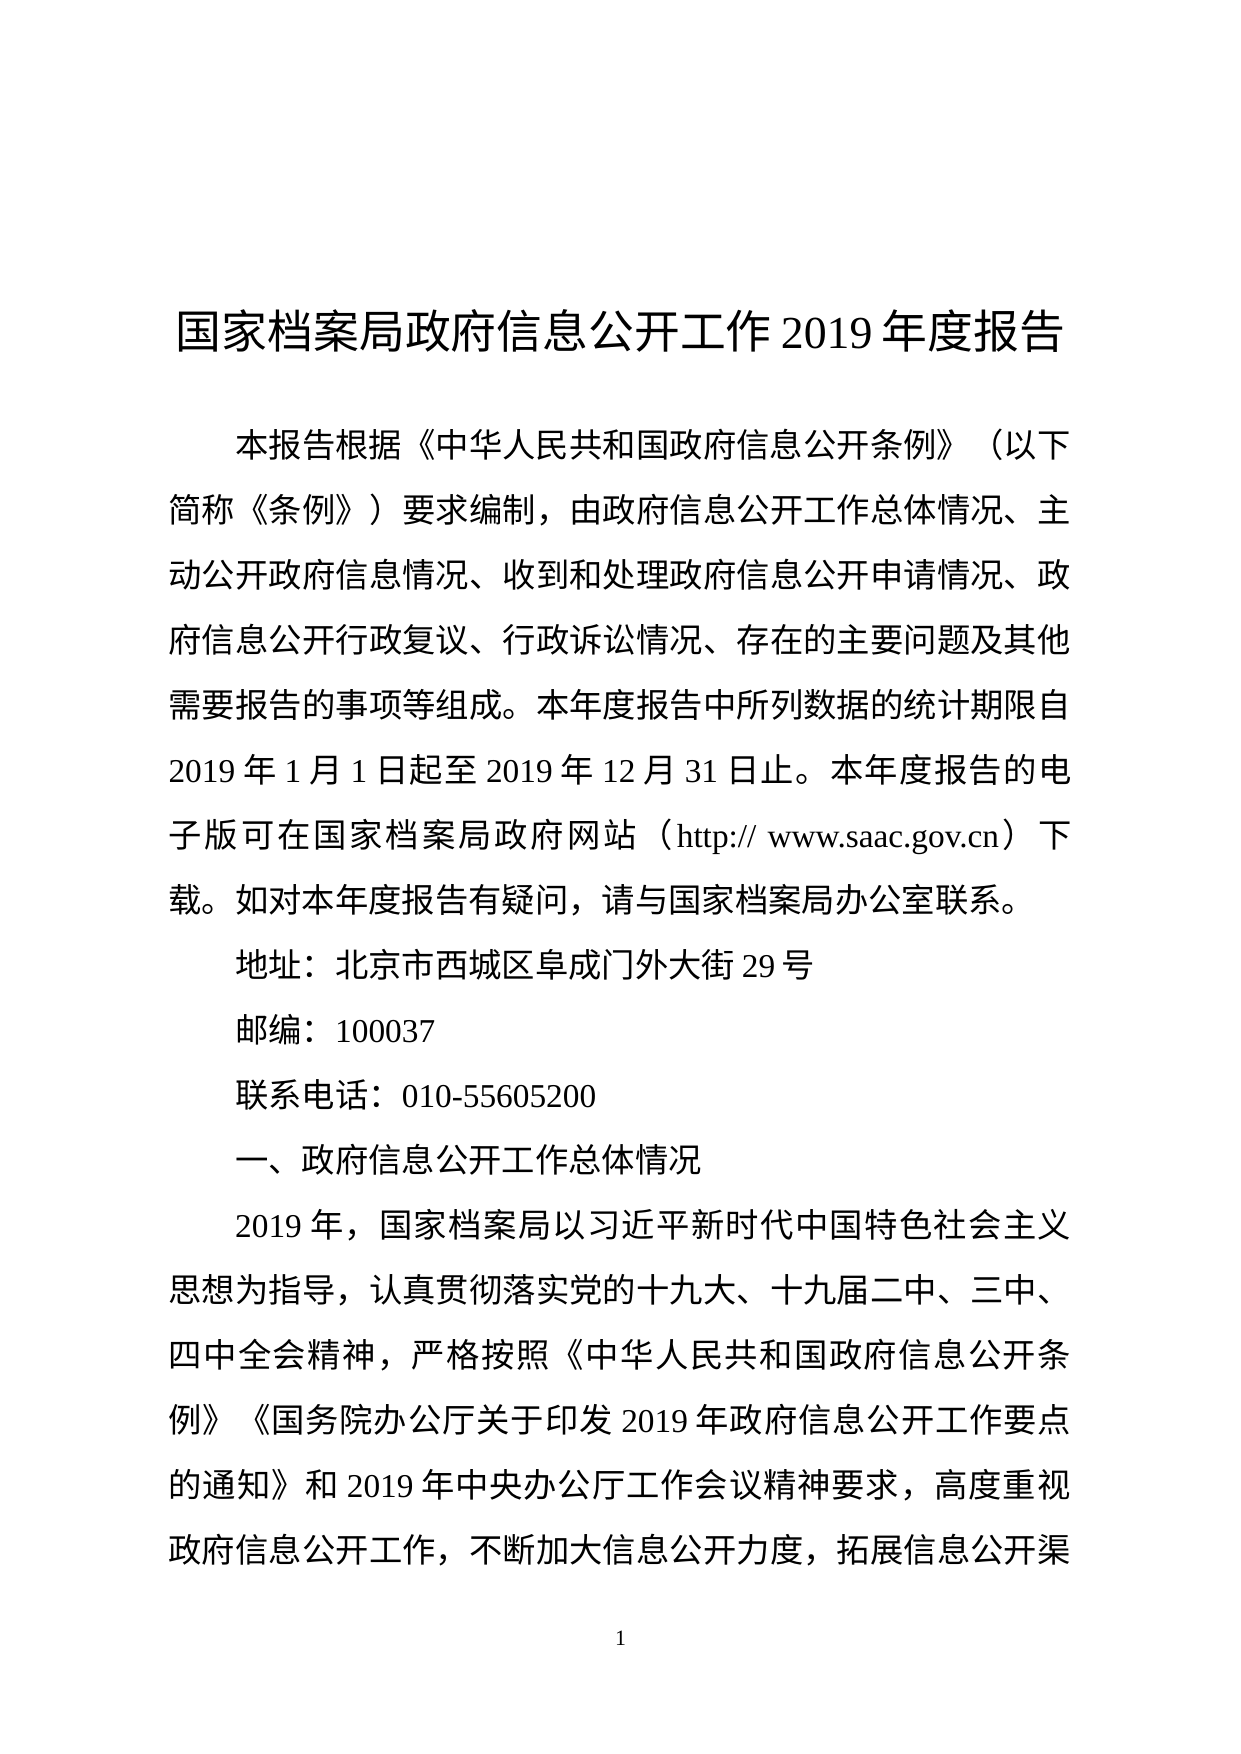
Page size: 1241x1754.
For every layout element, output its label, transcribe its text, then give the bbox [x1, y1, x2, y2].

text 一、政府信息公开工作总体情况 [168, 1125, 1072, 1190]
text 邮编：100037 [168, 995, 1072, 1060]
text 国家档案局政府信息公开工作2019年度报告 [168, 280, 1072, 378]
text 地址：北京市西城区阜成门外大街29号 [168, 930, 1072, 995]
text 本报告根据《中华人民共和国政府信息公开条例》（以下简称《条例》）要求编制，由政府信息公开工作总体情况、主动公开政府信息情况、收到和处理政府信息公开申请情况、政府信息公开行政复议、行政诉讼情况、存在的主要问题及其他需要报告的事项等组成。本年度报告中所列数据的统计期限自2019年1月1日起至2019年12月31日止。本年度报告的电子版可在国家档案局政府网站（http:// www.saac.gov.cn）下载。如对本年度报告有疑问，请与国家档案局办公室联系。 [168, 410, 1072, 930]
text 联系电话：010-55605200 [168, 1060, 1072, 1125]
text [168, 1190, 1072, 1580]
